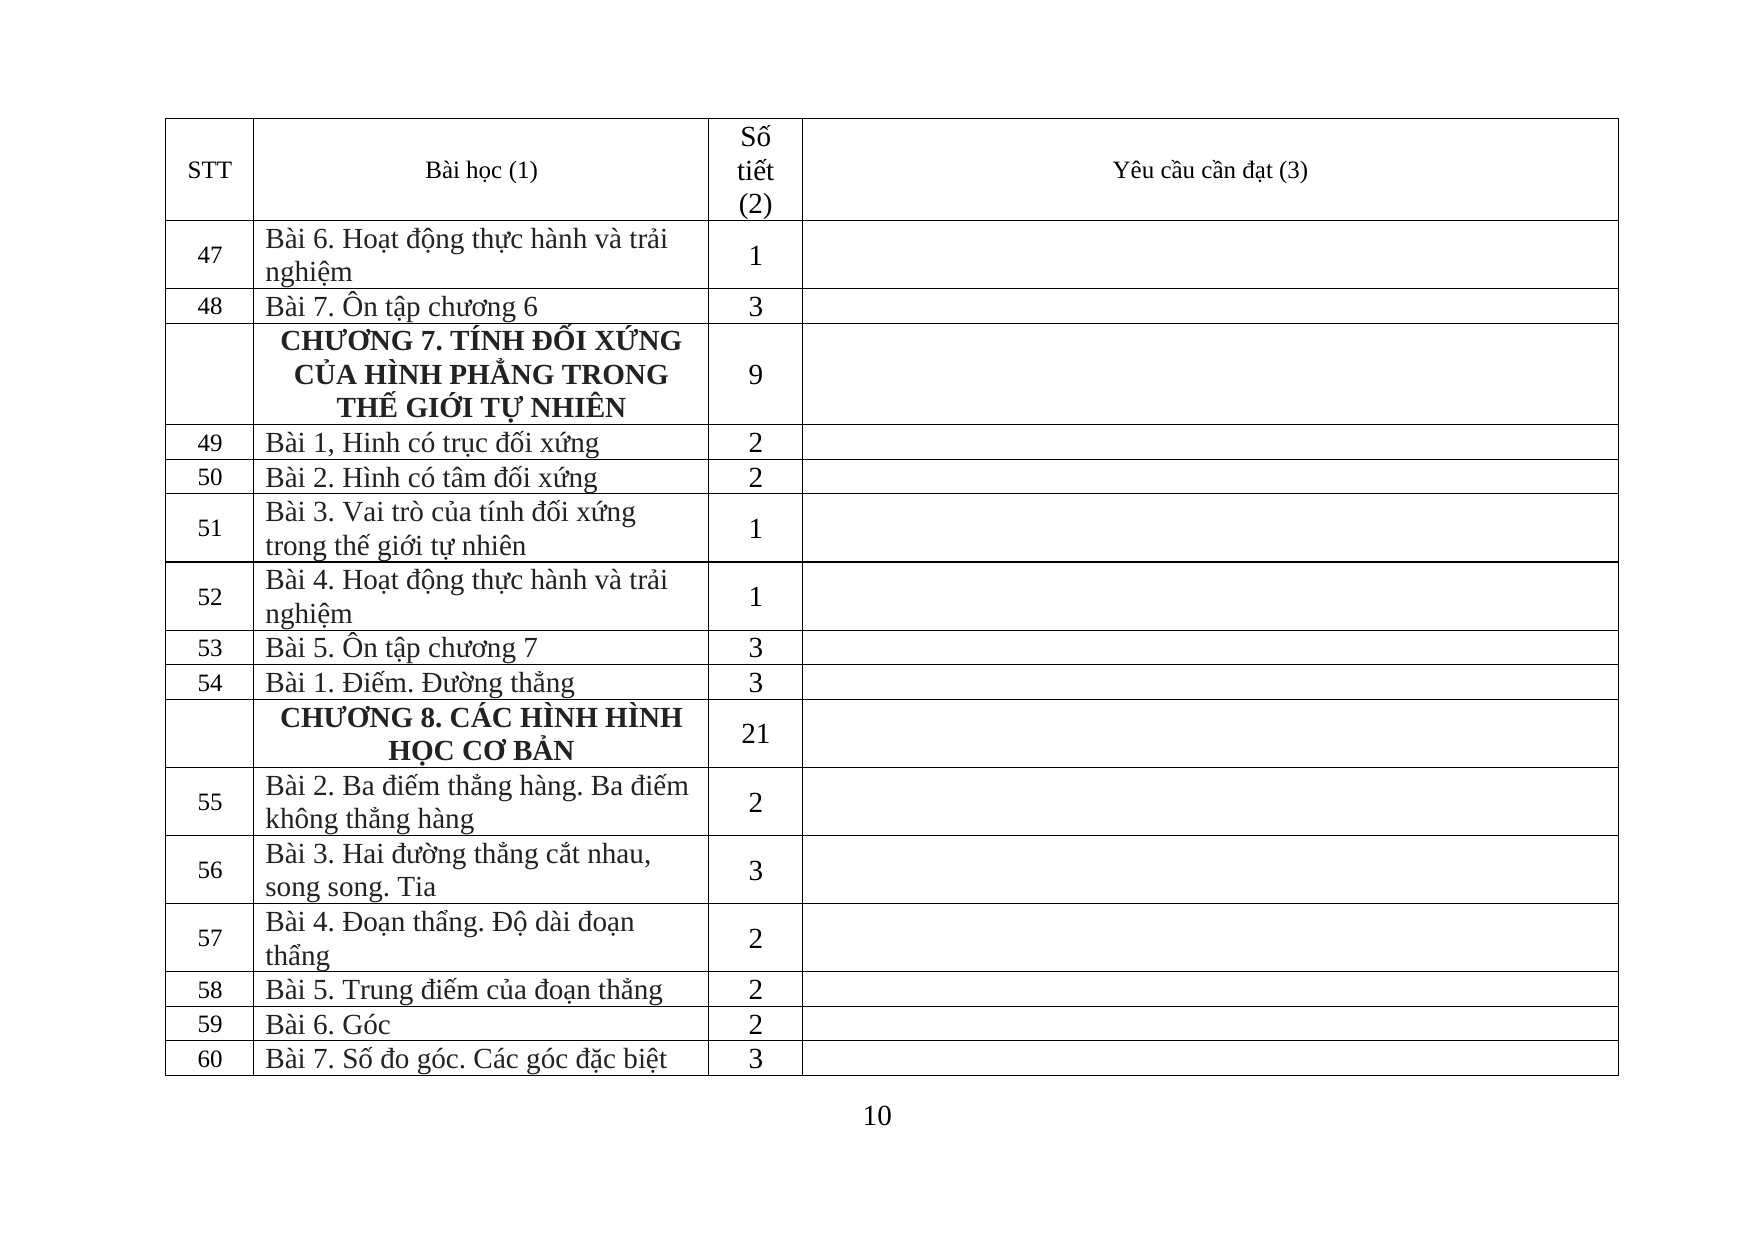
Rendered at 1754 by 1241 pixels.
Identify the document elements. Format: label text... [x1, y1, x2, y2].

table_cell [803, 1041, 1618, 1075]
table_cell 1 [709, 563, 802, 629]
table_cell 3 [709, 665, 802, 699]
table_cell [803, 289, 1618, 322]
table_cell CHƯƠNG 8. CÁC HÌNH HÌNH HỌC CƠ BẢN [254, 700, 708, 767]
table_cell 53 [166, 631, 253, 664]
table_cell 49 [166, 425, 253, 459]
table_cell 51 [166, 494, 253, 561]
table_cell 57 [166, 904, 253, 971]
table_cell [803, 563, 1618, 629]
table_cell 3 [709, 1041, 802, 1075]
table_cell 48 [166, 289, 253, 322]
table_cell Bài 6. Góc [254, 1007, 708, 1040]
table_cell [803, 631, 1618, 664]
table_header Bài học (1) [254, 119, 708, 220]
table_cell 3 [709, 836, 802, 903]
table_cell 60 [166, 1041, 253, 1075]
table_cell [803, 904, 1618, 971]
table_cell Bài 2. Hình có tâm đối xứng [254, 460, 708, 493]
table_cell [803, 972, 1618, 1006]
table_header Yêu cầu cần đạt (3) [803, 119, 1618, 220]
table_cell Bài 3. Vai trò của tính đối xứng trong thế giới tự nhiên [254, 494, 708, 561]
table_header Số tiết (2) [709, 119, 802, 220]
table_cell [803, 836, 1618, 903]
table_cell [803, 1007, 1618, 1040]
table_cell 56 [166, 836, 253, 903]
table_cell [166, 700, 253, 767]
table_cell 2 [709, 972, 802, 1006]
table_header STT [166, 119, 253, 220]
table_cell Bài 1. Điếm. Đường thẳng [254, 665, 708, 699]
table_cell 54 [166, 665, 253, 699]
table_cell [803, 460, 1618, 493]
table_cell 9 [709, 324, 802, 424]
table_cell [803, 768, 1618, 835]
table_cell Bài 7. Số đo góc. Các góc đặc biệt [254, 1041, 708, 1075]
table_cell [803, 324, 1618, 424]
table_cell Bài 5. Trung điếm của đoạn thẳng [254, 972, 708, 1006]
table_cell Bài 7. Ôn tập chương 6 [254, 289, 708, 322]
table_cell CHƯƠNG 7. TÍNH ĐỐI XỨNG CỦA HÌNH PHẲNG TRONG THẾ GIỚI TỰ NHIÊN [254, 324, 708, 424]
table_cell 1 [709, 494, 802, 561]
table_cell [803, 221, 1618, 288]
table_cell Bài 3. Hai đường thẳng cắt nhau, song song. Tia [254, 836, 708, 903]
table_cell 2 [709, 904, 802, 971]
table_cell 3 [709, 289, 802, 322]
table_cell 50 [166, 460, 253, 493]
table_cell Bài 1, Hinh có trục đối xứng [254, 425, 708, 459]
table_cell 3 [709, 631, 802, 664]
table_cell Bài 4. Đoạn thẩng. Độ dài đoạn thẩng [254, 904, 708, 971]
table_cell [803, 425, 1618, 459]
table_cell Bài 2. Ba điếm thẳng hàng. Ba điếm không thẳng hàng [254, 768, 708, 835]
table_cell [166, 324, 253, 424]
table_cell Bài 4. Hoạt động thực hành và trải nghiệm [254, 563, 708, 629]
table_cell [803, 494, 1618, 561]
table_cell 2 [709, 768, 802, 835]
table_cell Bài 6. Hoạt động thực hành và trải nghiệm [254, 221, 708, 288]
table_cell 59 [166, 1007, 253, 1040]
table_cell 21 [709, 700, 802, 767]
table_cell 2 [709, 1007, 802, 1040]
table_cell 58 [166, 972, 253, 1006]
table_cell 52 [166, 563, 253, 629]
table_cell 55 [166, 768, 253, 835]
table_cell [803, 665, 1618, 699]
table_cell 2 [709, 425, 802, 459]
table_cell 2 [709, 460, 802, 493]
table_cell 47 [166, 221, 253, 288]
table_cell Bài 5. Ôn tập chương 7 [254, 631, 708, 664]
table_cell 1 [709, 221, 802, 288]
table_cell [803, 700, 1618, 767]
